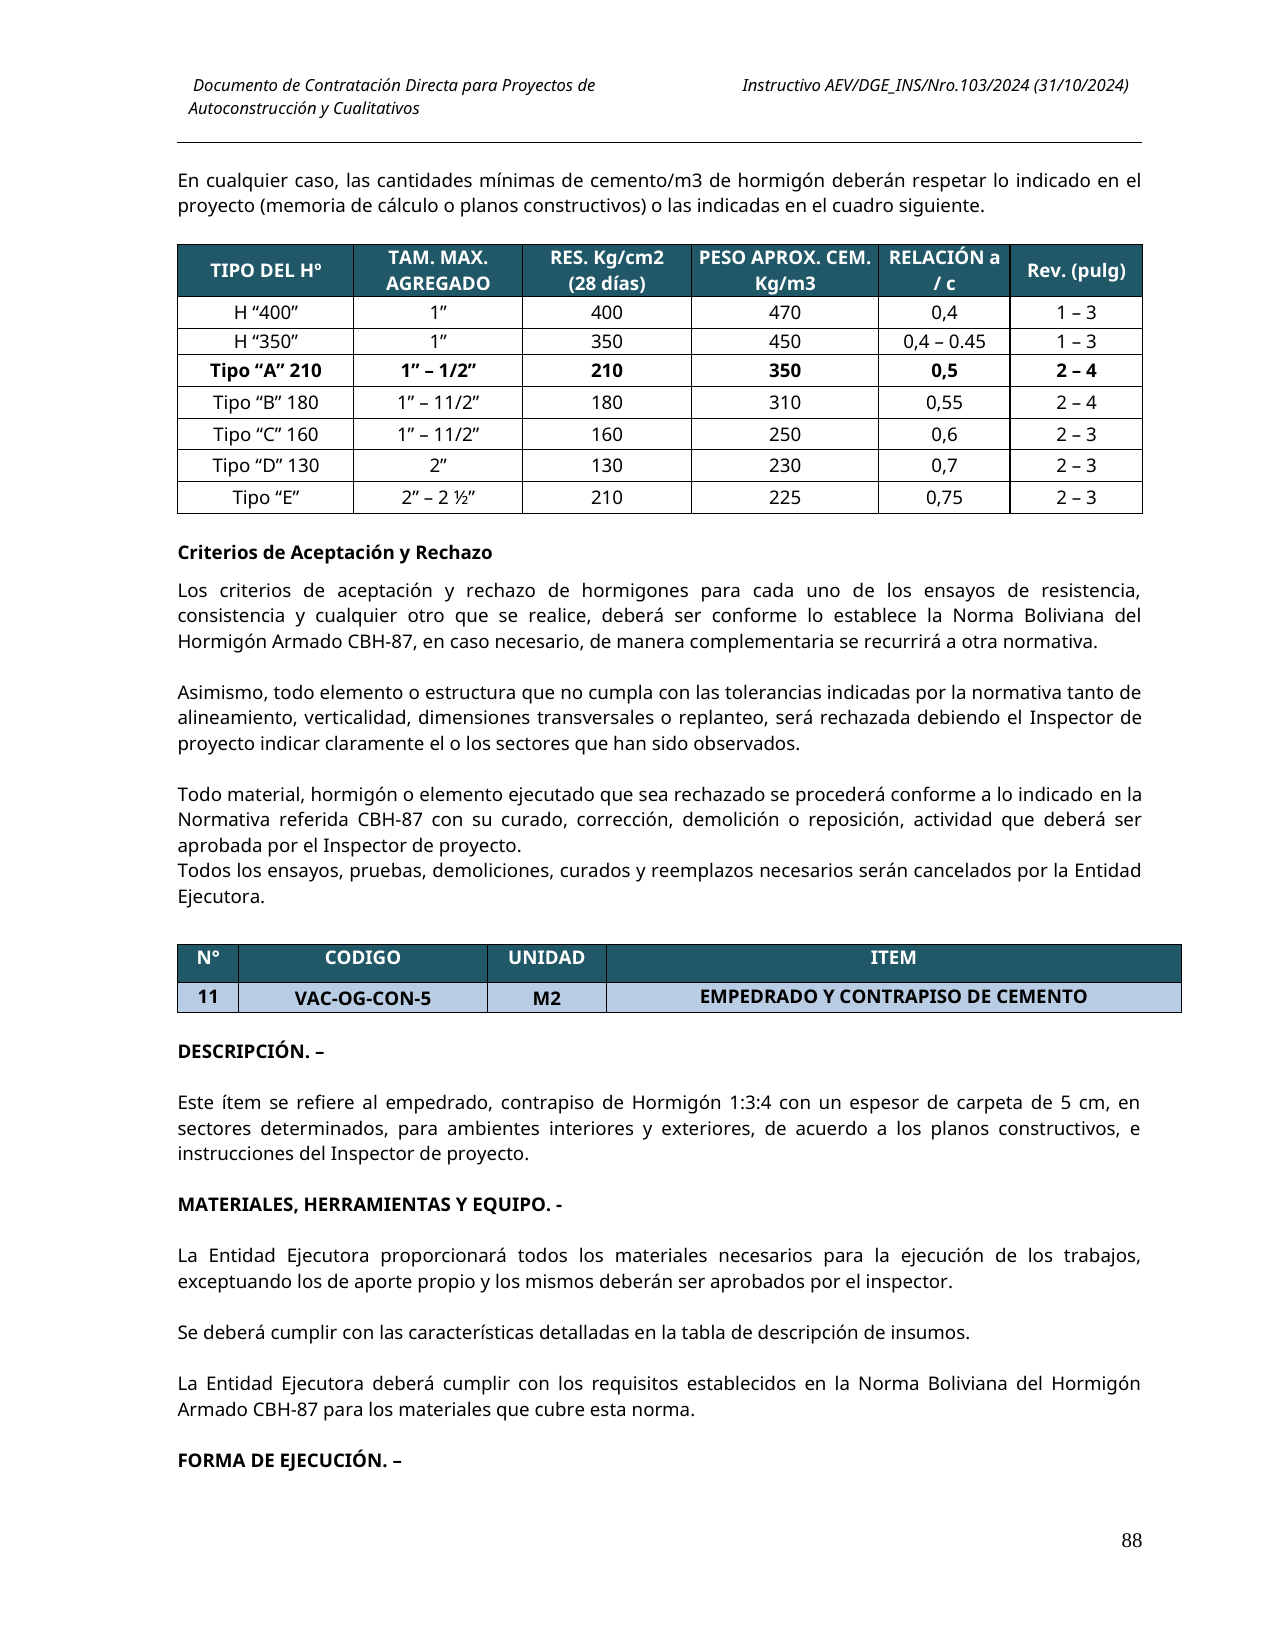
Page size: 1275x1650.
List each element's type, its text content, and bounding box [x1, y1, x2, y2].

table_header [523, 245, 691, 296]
text Asimismo, todo elemento o estructura que no cumpla con las tolerancias indicadas por la normativa tanto de alineamiento, verticalidad, dimensiones transversales o replanteo, será rechazada debiendo el Inspector de proyecto indicar claramente el o los sectores que han sido observados. [177, 679, 1142, 756]
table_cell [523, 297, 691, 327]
text La Entidad Ejecutora deberá cumplir con los requisitos establecidos en la Norma Boliviana del Hormigón Armado CBH-87 para los materiales que cubre esta norma. [177, 1370, 1142, 1421]
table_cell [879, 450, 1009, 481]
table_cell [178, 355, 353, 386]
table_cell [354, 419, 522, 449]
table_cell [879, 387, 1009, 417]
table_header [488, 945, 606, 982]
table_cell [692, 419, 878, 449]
text DESCRIPCIÓN. – [177, 1039, 1142, 1064]
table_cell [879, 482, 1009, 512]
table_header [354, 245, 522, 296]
text Los criterios de aceptación y rechazo de hormigones para cada uno de los ensayos de resistencia, consistencia y cualquier otro que se realice, deberá ser conforme lo establece la Norma Boliviana del Hormigón Armado CBH-87, en caso necesario, de manera complementaria se recurrirá a otra normativa. [177, 577, 1142, 654]
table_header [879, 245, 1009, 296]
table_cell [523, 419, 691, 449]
text En cualquier caso, las cantidades mínimas de cemento/m3 de hormigón deberán respetar lo indicado en el proyecto (memoria de cálculo o planos constructivos) o las indicadas en el cuadro siguiente. [177, 167, 1142, 218]
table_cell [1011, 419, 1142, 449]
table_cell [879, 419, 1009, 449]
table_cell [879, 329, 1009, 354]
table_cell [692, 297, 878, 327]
text FORMA DE EJECUCIÓN. – [177, 1447, 1142, 1472]
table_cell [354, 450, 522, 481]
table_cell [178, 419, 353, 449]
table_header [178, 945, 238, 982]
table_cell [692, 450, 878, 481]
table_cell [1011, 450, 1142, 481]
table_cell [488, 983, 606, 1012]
text MATERIALES, HERRAMIENTAS Y EQUIPO. - [177, 1192, 1142, 1217]
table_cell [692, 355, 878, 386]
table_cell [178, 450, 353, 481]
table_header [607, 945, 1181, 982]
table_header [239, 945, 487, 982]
text Todo material, hormigón o elemento ejecutado que sea rechazado se procederá conforme a lo indicado en la Normativa referida CBH-87 con su curado, corrección, demolición o reposición, actividad que deberá ser aprobada por el Inspector de proyecto. [177, 781, 1142, 858]
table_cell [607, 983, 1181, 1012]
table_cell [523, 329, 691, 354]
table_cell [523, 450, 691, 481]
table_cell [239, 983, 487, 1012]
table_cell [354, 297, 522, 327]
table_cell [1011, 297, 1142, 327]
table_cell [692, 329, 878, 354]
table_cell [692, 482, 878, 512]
text La Entidad Ejecutora proporcionará todos los materiales necesarios para la ejecución de los trabajos, exceptuando los de aporte propio y los mismos deberán ser aprobados por el inspector. [177, 1243, 1142, 1294]
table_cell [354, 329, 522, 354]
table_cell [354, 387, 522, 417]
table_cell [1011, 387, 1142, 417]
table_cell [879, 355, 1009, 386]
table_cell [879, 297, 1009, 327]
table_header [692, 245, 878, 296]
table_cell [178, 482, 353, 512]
text Criterios de Aceptación y Rechazo [177, 539, 1142, 564]
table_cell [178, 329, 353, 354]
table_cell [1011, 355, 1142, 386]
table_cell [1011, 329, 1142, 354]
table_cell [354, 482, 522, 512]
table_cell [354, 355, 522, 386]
text Se deberá cumplir con las características detalladas en la tabla de descripción de insumos. [177, 1319, 1142, 1345]
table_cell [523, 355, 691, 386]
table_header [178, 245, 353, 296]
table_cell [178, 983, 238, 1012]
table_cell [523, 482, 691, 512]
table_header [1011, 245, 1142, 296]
text Este ítem se refiere al empedrado, contrapiso de Hormigón 1:3:4 con un espesor de carpeta de 5 cm, en sectores determinados, para ambientes interiores y exteriores, de acuerdo a los planos constructivos, e instrucciones del Inspector de proyecto. [177, 1090, 1142, 1166]
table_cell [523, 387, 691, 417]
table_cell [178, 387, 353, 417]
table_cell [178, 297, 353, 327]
text Todos los ensayos, pruebas, demoliciones, curados y reemplazos necesarios serán cancelados por la Entidad Ejecutora. [177, 858, 1142, 909]
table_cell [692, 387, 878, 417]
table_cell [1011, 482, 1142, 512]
